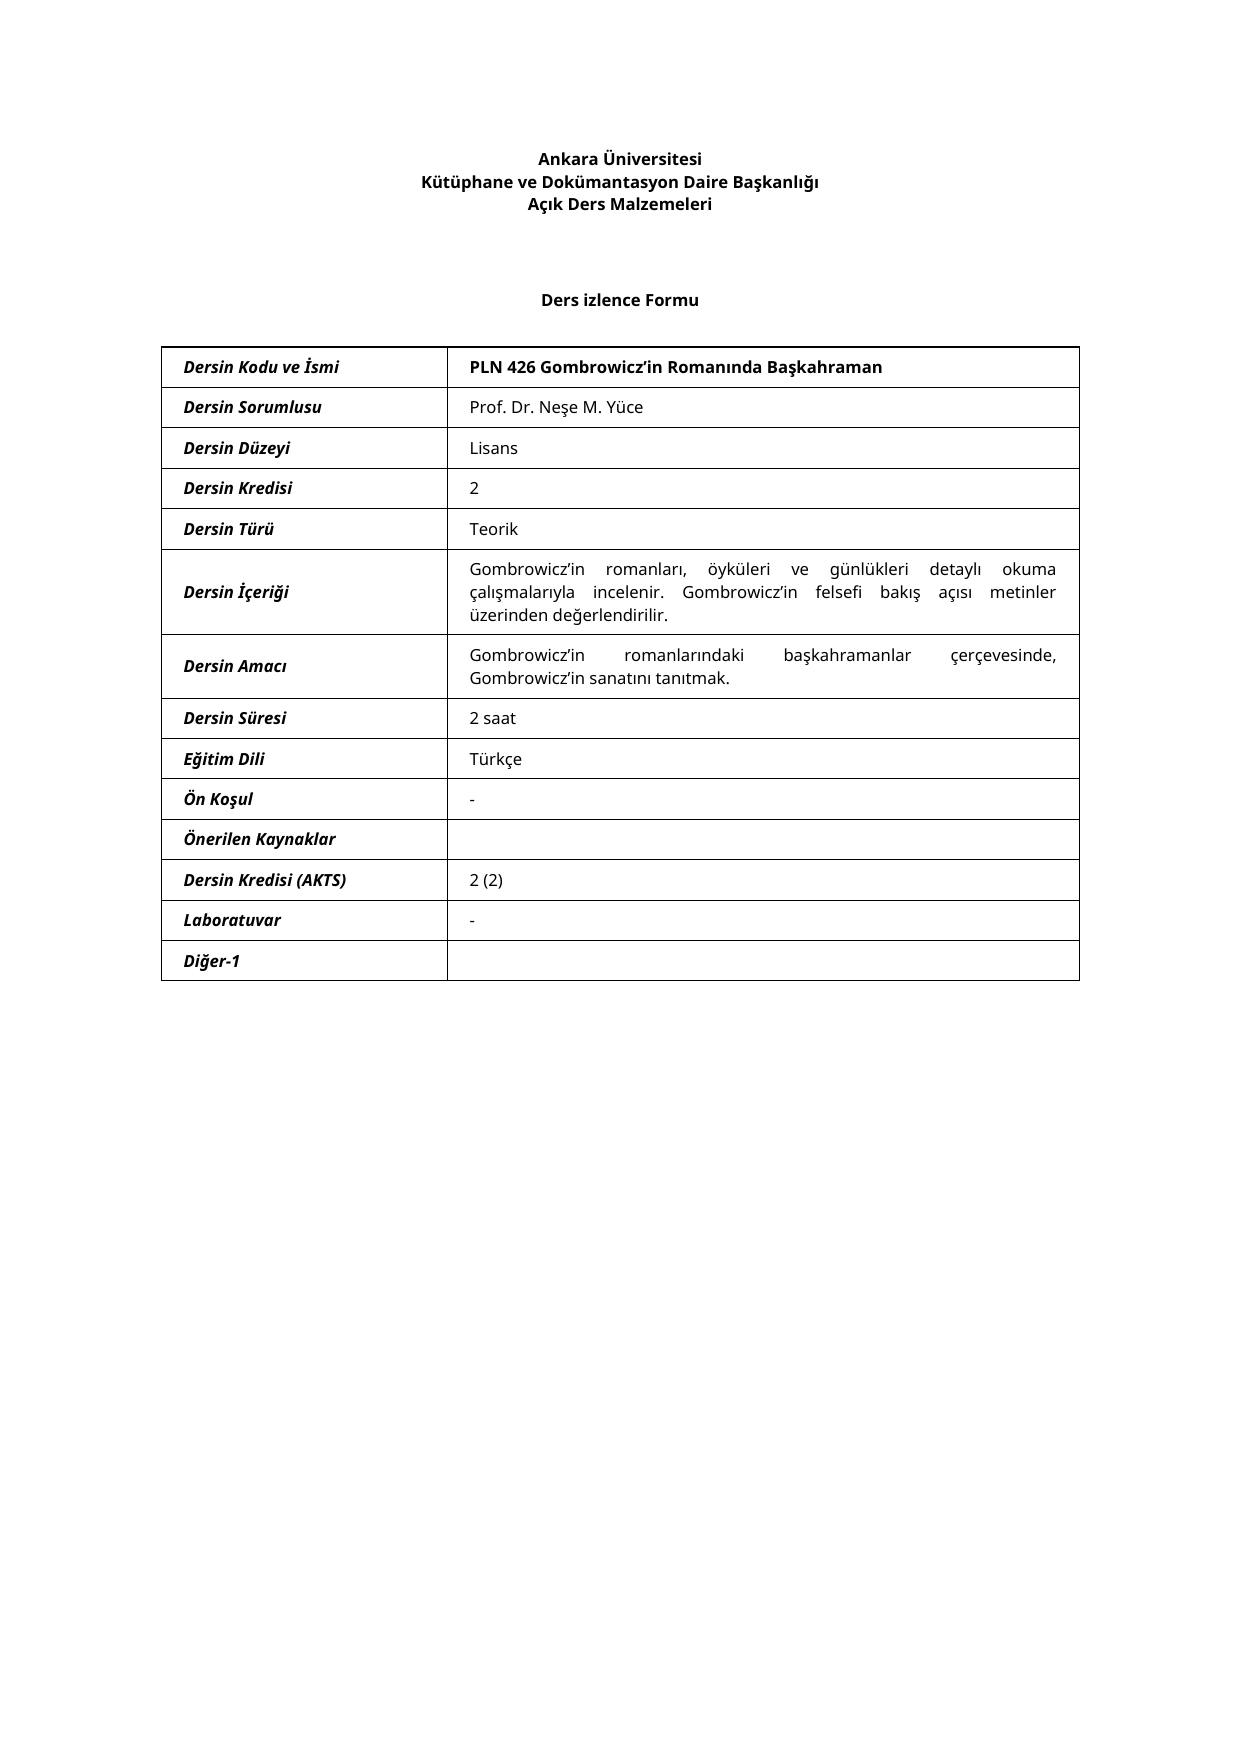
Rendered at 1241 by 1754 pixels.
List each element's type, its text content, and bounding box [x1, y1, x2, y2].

table_cell [448, 941, 1079, 980]
table_cell [448, 820, 1079, 859]
table_cell Prof. Dr. Neşe M. Yüce [448, 388, 1079, 427]
table_header Dersin Kodu ve İsmi [162, 348, 447, 387]
table_cell Eğitim Dili [162, 739, 447, 778]
table_cell Gombrowicz’in romanlarındaki başkahramanlar çerçevesinde, Gombrowicz’in sanatını tanıtmak. [448, 635, 1079, 697]
table_cell - [448, 901, 1079, 940]
table_cell Dersin Türü [162, 509, 447, 548]
table_cell Dersin Süresi [162, 699, 447, 738]
text Ankara Üniversitesi Kütüphane ve Dokümantasyon Daire Başkanlığı [148, 148, 1093, 193]
table_header PLN 426 Gombrowicz’in Romanında Başkahraman [448, 348, 1079, 387]
table_cell Teorik [448, 509, 1079, 548]
table_cell - [448, 779, 1079, 819]
table_cell 2 saat [448, 699, 1079, 738]
table_cell 2 (2) [448, 860, 1079, 899]
table_cell Dersin Kredisi [162, 469, 447, 508]
table_cell Dersin Amacı [162, 635, 447, 697]
table_cell Dersin Kredisi (AKTS) [162, 860, 447, 899]
table_cell Gombrowicz’in romanları, öyküleri ve günlükleri detaylı okuma çalışmalarıyla incelenir. Gombrowicz’in felsefi bakış açısı metinler üzerinden değerlendirilir. [448, 550, 1079, 634]
table_cell Laboratuvar [162, 901, 447, 940]
text Açık Ders Malzemeleri [148, 193, 1093, 216]
table_cell Ön Koşul [162, 779, 447, 819]
table_cell Türkçe [448, 739, 1079, 778]
table_cell Önerilen Kaynaklar [162, 820, 447, 859]
text Ders izlence Formu [148, 288, 1093, 311]
table_cell Dersin Düzeyi [162, 428, 447, 468]
table_cell 2 [448, 469, 1079, 508]
table_cell Dersin Sorumlusu [162, 388, 447, 427]
table_cell Diğer-1 [162, 941, 447, 980]
table_cell Dersin İçeriği [162, 550, 447, 634]
table_cell Lisans [448, 428, 1079, 468]
